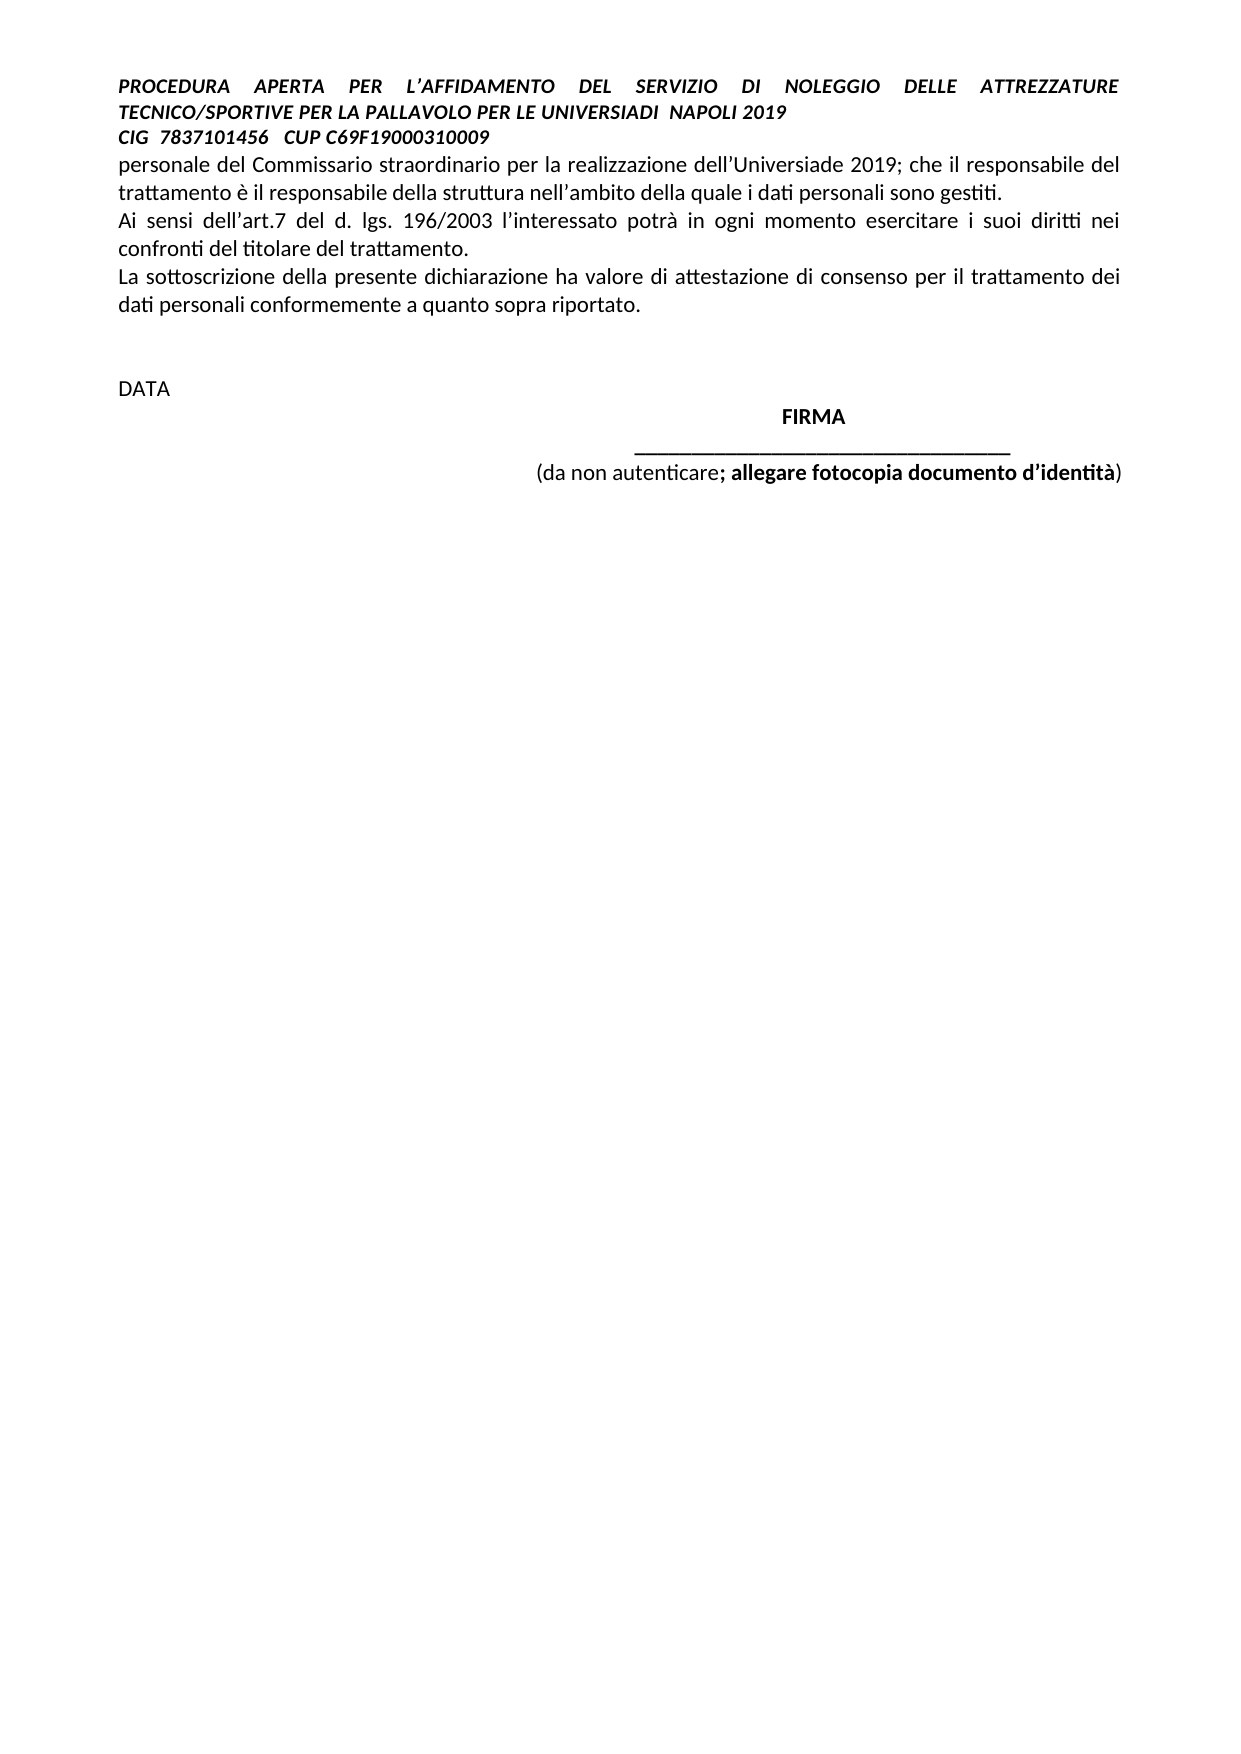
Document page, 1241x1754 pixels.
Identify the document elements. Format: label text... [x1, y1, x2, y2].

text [118, 150, 1122, 206]
text (da non autenticare; allegare fotocopia documento d’identità) [118, 458, 1122, 486]
text DATA FIRMA [118, 374, 1122, 430]
text _________________________________ [634, 430, 1122, 458]
text La sottoscrizione della presente dichiarazione ha valore di attestazione di consenso per il trattamento dei dati personali conformemente a quanto sopra riportato. [118, 262, 1122, 318]
text Ai sensi dell’art.7 del d. lgs. 196/2003 l’interessato potrà in ogni momento esercitare i suoi diritti nei confronti del titolare del trattamento. [118, 206, 1122, 262]
